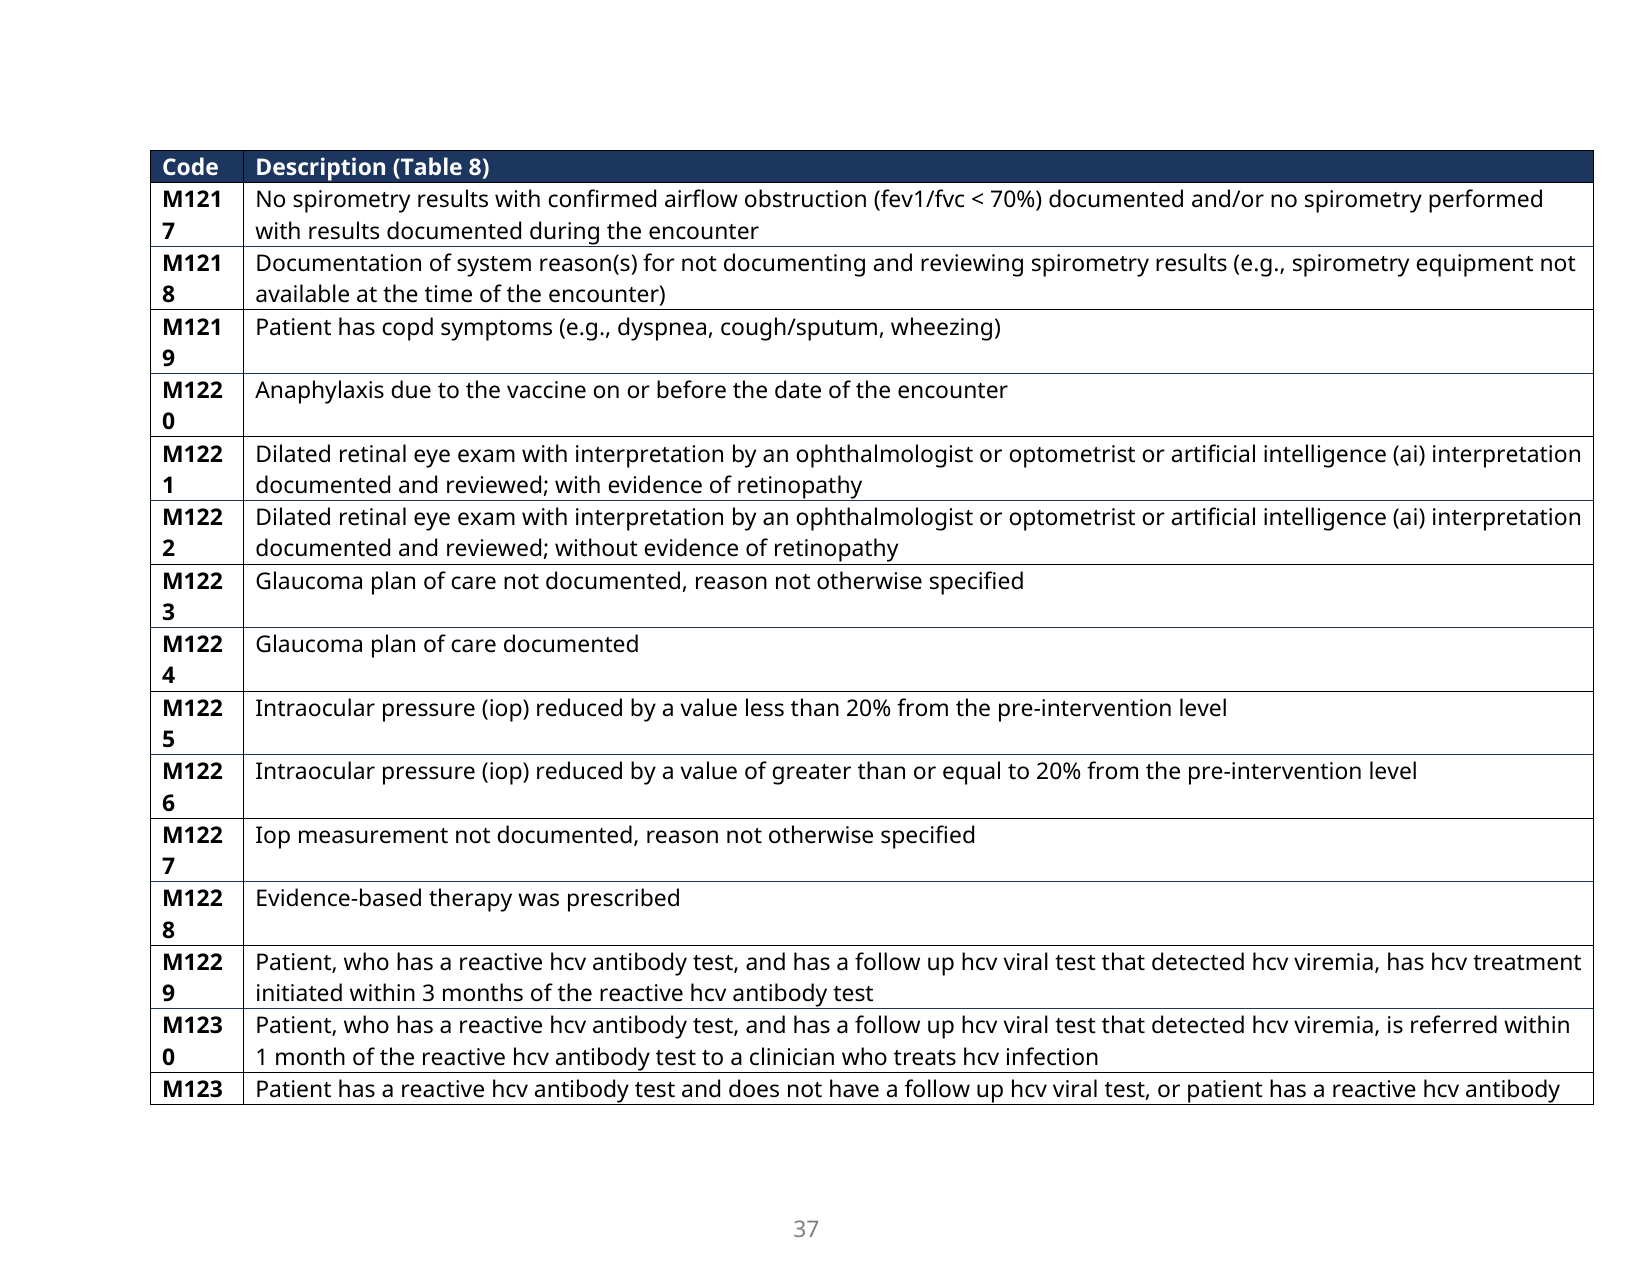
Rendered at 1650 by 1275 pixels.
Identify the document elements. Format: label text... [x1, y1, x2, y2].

table_cell M1227 [151, 819, 243, 881]
table_cell Glaucoma plan of care not documented, reason not otherwise specified [244, 565, 1593, 627]
table_cell Documentation of system reason(s) for not documenting and reviewing spirometry results (e.g., spirometry equipment not available at the time of the encounter) [244, 247, 1593, 309]
table_cell Patient, who has a reactive hcv antibody test, and has a follow up hcv viral test that detected hcv viremia, has hcv treatment initiated within 3 months of the reactive hcv antibody test [244, 946, 1593, 1008]
table_cell Dilated retinal eye exam with interpretation by an ophthalmologist or optometrist or artificial intelligence (ai) interpretation documented and reviewed; with evidence of retinopathy [244, 437, 1593, 500]
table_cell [244, 1073, 1593, 1104]
table_cell Intraocular pressure (iop) reduced by a value less than 20% from the pre-intervention level [244, 692, 1593, 754]
table_cell Evidence-based therapy was prescribed [244, 882, 1593, 945]
table_cell M1224 [151, 628, 243, 691]
table_cell No spirometry results with confirmed airflow obstruction (fev1/fvc < 70%) documented and/or no spirometry performed with results documented during the encounter [244, 183, 1593, 246]
table_cell Intraocular pressure (iop) reduced by a value of greater than or equal to 20% from the pre-intervention level [244, 755, 1593, 818]
table_cell M1221 [151, 437, 243, 500]
table_cell M1218 [151, 247, 243, 309]
table_header Code [151, 151, 243, 182]
table_cell M1228 [151, 882, 243, 945]
table_cell M1223 [151, 565, 243, 627]
table_cell Patient has copd symptoms (e.g., dyspnea, cough/sputum, wheezing) [244, 310, 1593, 373]
table_cell M1217 [151, 183, 243, 246]
table_header Description (Table 8) [244, 151, 1593, 182]
table_cell Iop measurement not documented, reason not otherwise specified [244, 819, 1593, 881]
table_cell M1229 [151, 946, 243, 1008]
table_cell Anaphylaxis due to the vaccine on or before the date of the encounter [244, 374, 1593, 436]
table_cell Glaucoma plan of care documented [244, 628, 1593, 691]
table_cell M1220 [151, 374, 243, 436]
table_cell M1219 [151, 310, 243, 373]
table_cell Patient, who has a reactive hcv antibody test, and has a follow up hcv viral test that detected hcv viremia, is referred within 1 month of the reactive hcv antibody test to a clinician who treats hcv infection [244, 1009, 1593, 1072]
table_cell M1231 [151, 1073, 243, 1104]
table_cell M1225 [151, 692, 243, 754]
table_cell M1230 [151, 1009, 243, 1072]
table_cell M1226 [151, 755, 243, 818]
table_cell Dilated retinal eye exam with interpretation by an ophthalmologist or optometrist or artificial intelligence (ai) interpretation documented and reviewed; without evidence of retinopathy [244, 501, 1593, 563]
table_cell M1222 [151, 501, 243, 563]
